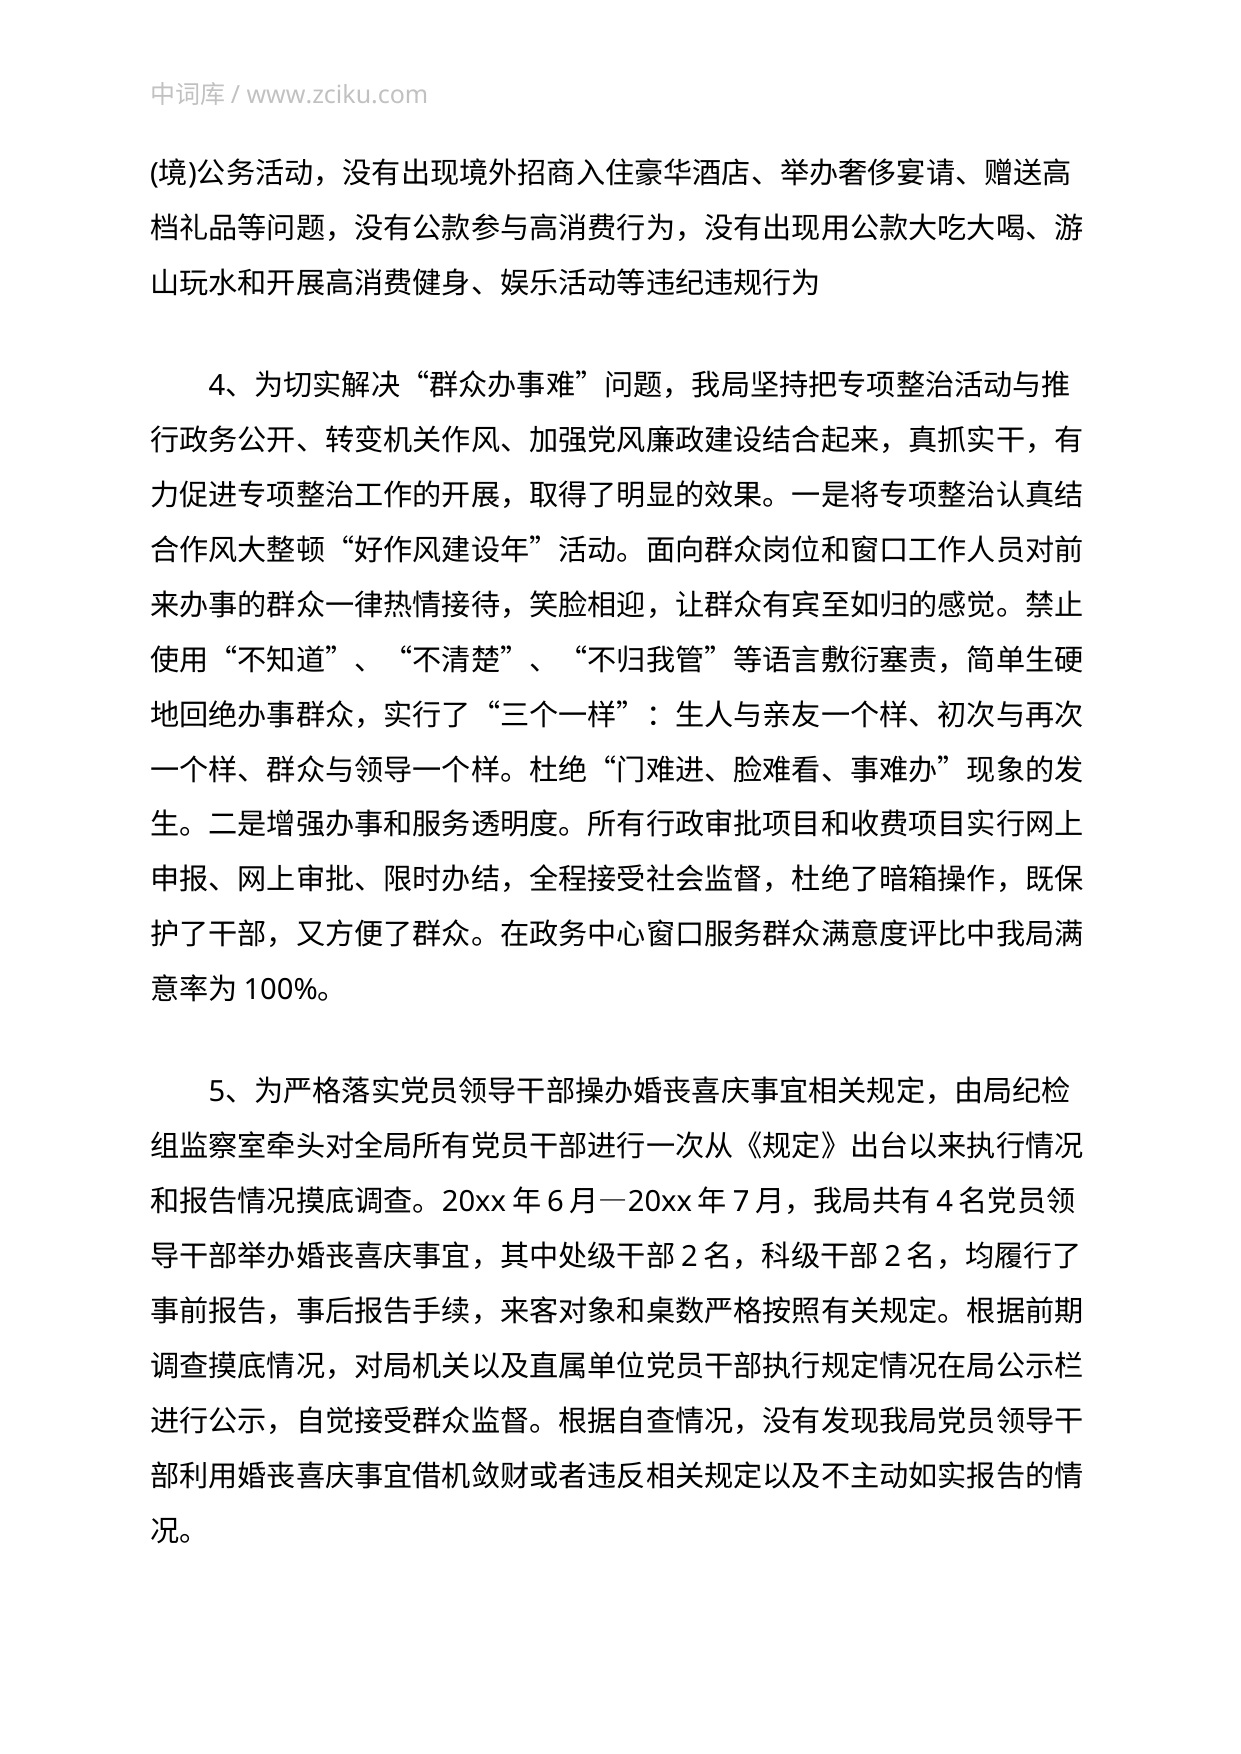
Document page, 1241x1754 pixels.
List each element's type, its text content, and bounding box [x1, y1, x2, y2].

text 4、为切实解决“群众办事难”问题，我局坚持把专项整治活动与推行政务公开、转变机关作风、加强党风廉政建设结合起来，真抓实干，有力促进专项整治工作的开展，取得了明显的效果。一是将专项整治认真结合作风大整顿“好作风建设年”活动。面向群众岗位和窗口工作人员对前来办事的群众一律热情接待，笑脸相迎，让群众有宾至如归的感觉。禁止使用“不知道”、“不清楚”、“不归我管”等语言敷衍塞责，简单生硬地回绝办事群众，实行了“三个一样”：生人与亲友一个样、初次与再次一个样、群众与领导一个样。杜绝“门难进、脸难看、事难办”现象的发生。二是增强办事和服务透明度。所有行政审批项目和收费项目实行网上申报、网上审批、限时办结，全程接受社会监督，杜绝了暗箱操作，既保护了干部，又方便了群众。在政务中心窗口服务群众满意度评比中我局满意率为100%。 [150, 362, 1090, 1008]
text 5、为严格落实党员领导干部操办婚丧喜庆事宜相关规定，由局纪检组监察室牵头对全局所有党员干部进行一次从《规定》出台以来执行情况和报告情况摸底调查。20xx年6月—20xx年7月，我局共有4名党员领导干部举办婚丧喜庆事宜，其中处级干部2名，科级干部2名，均履行了事前报告，事后报告手续，来客对象和桌数严格按照有关规定。根据前期调查摸底情况，对局机关以及直属单位党员干部执行规定情况在局公示栏进行公示，自觉接受群众监督。根据自查情况，没有发现我局党员领导干部利用婚丧喜庆事宜借机敛财或者违反相关规定以及不主动如实报告的情况。 [150, 1068, 1090, 1549]
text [150, 150, 1090, 302]
